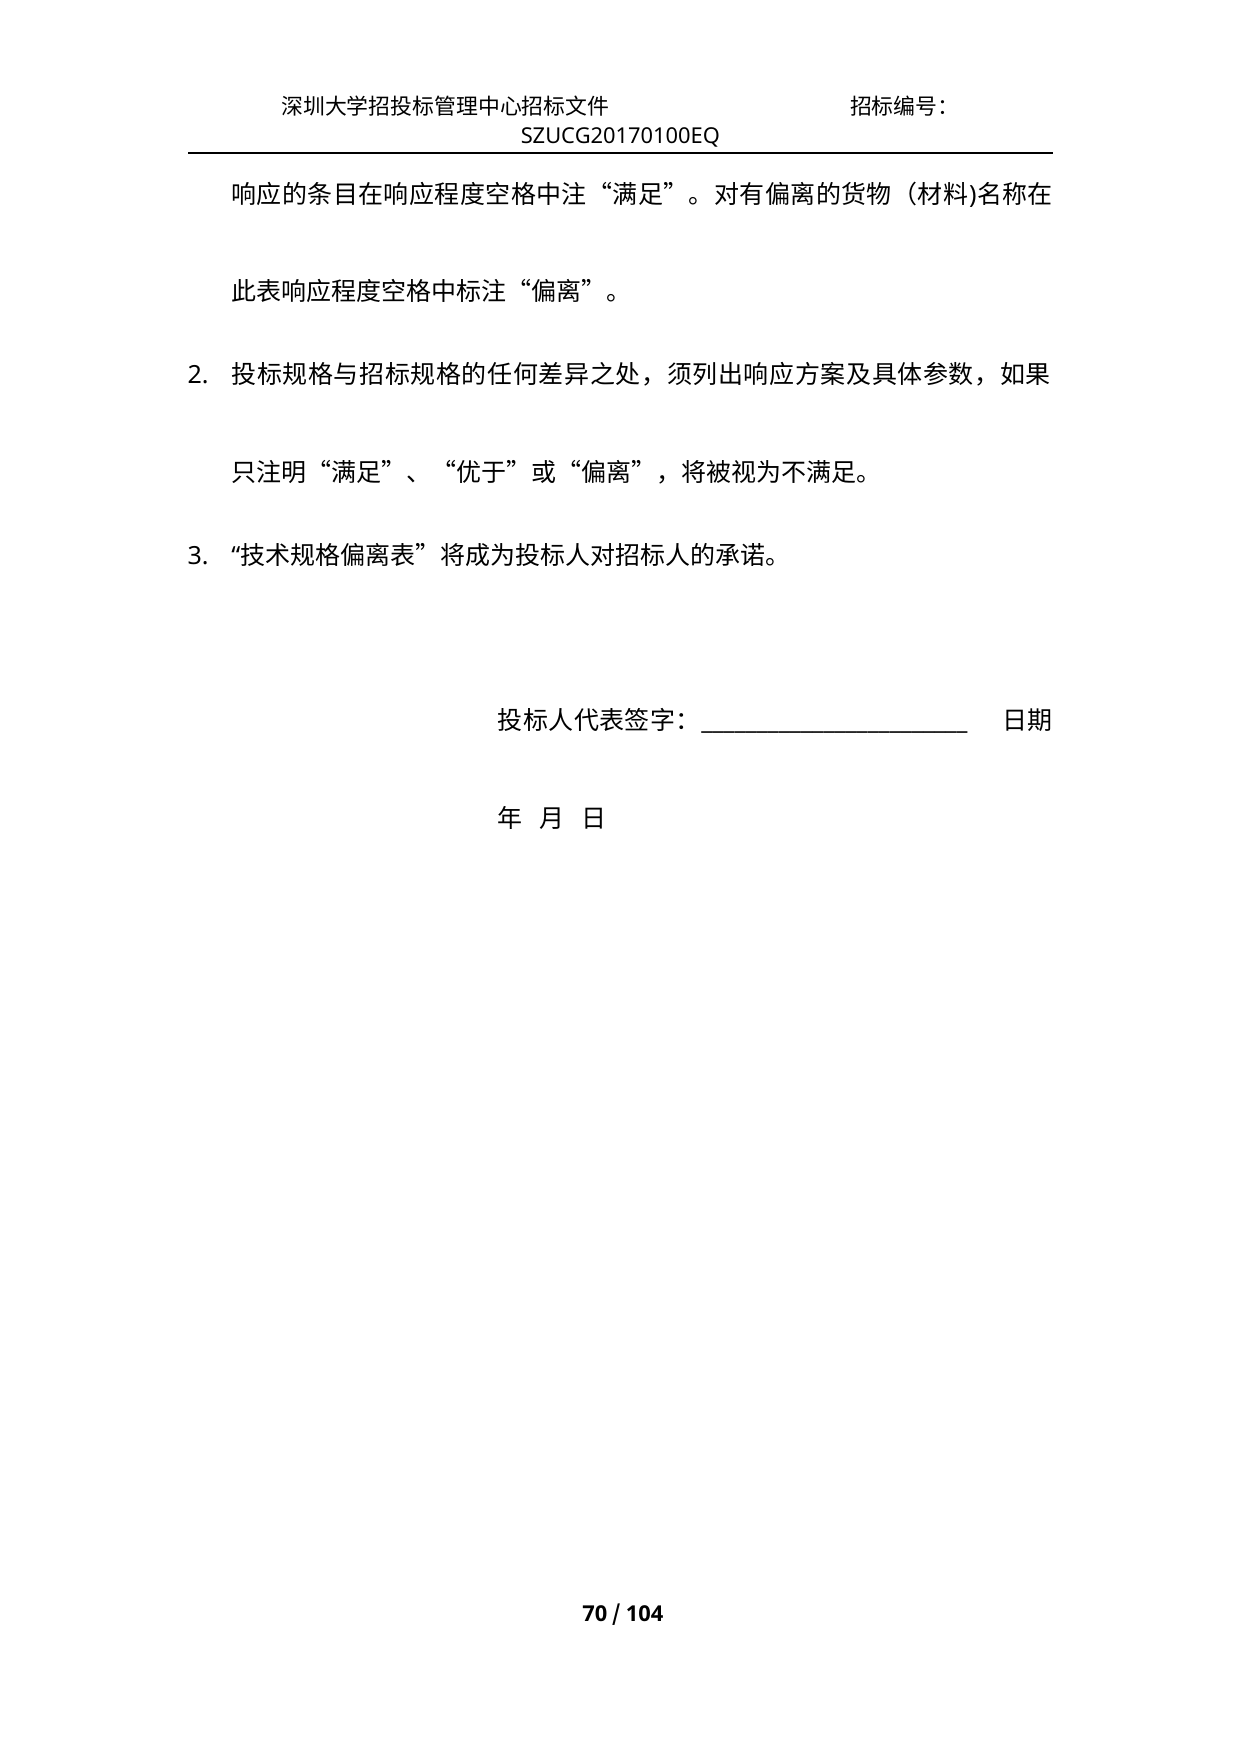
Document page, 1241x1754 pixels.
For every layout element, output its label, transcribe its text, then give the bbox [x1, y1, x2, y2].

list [187, 160, 1053, 322]
list “技术规格偏离表”将成为投标人对招标人的承诺。 [187, 521, 1053, 586]
list 投标规格与招标规格的任何差异之处，须列出响应方案及具体参数，如果只注明“满足”、“优于”或“偏离”，将被视为不满足。 [187, 340, 1053, 503]
text 投标人代表签字：________________________ 日期 年 月 日 [498, 686, 1053, 849]
